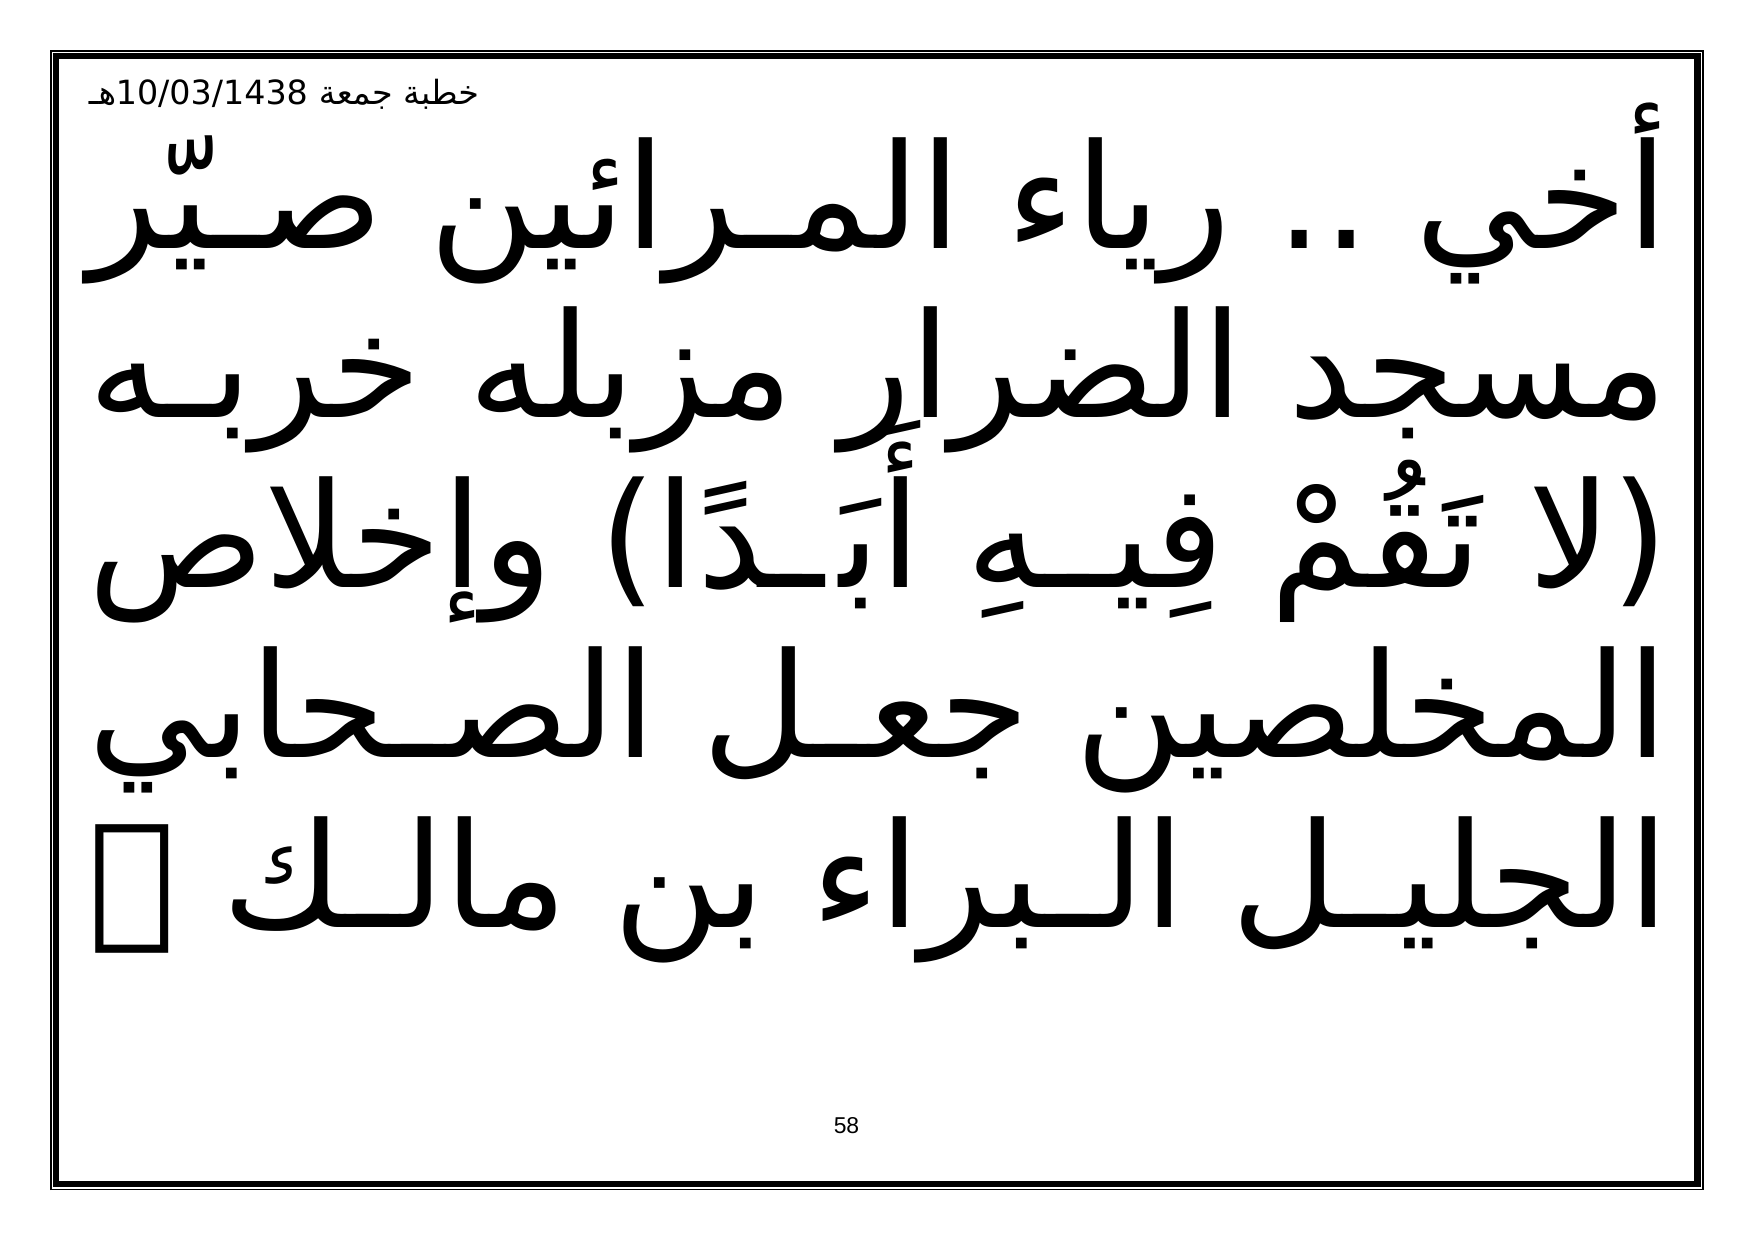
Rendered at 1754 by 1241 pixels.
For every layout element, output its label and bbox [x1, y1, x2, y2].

text [89, 113, 1669, 962]
